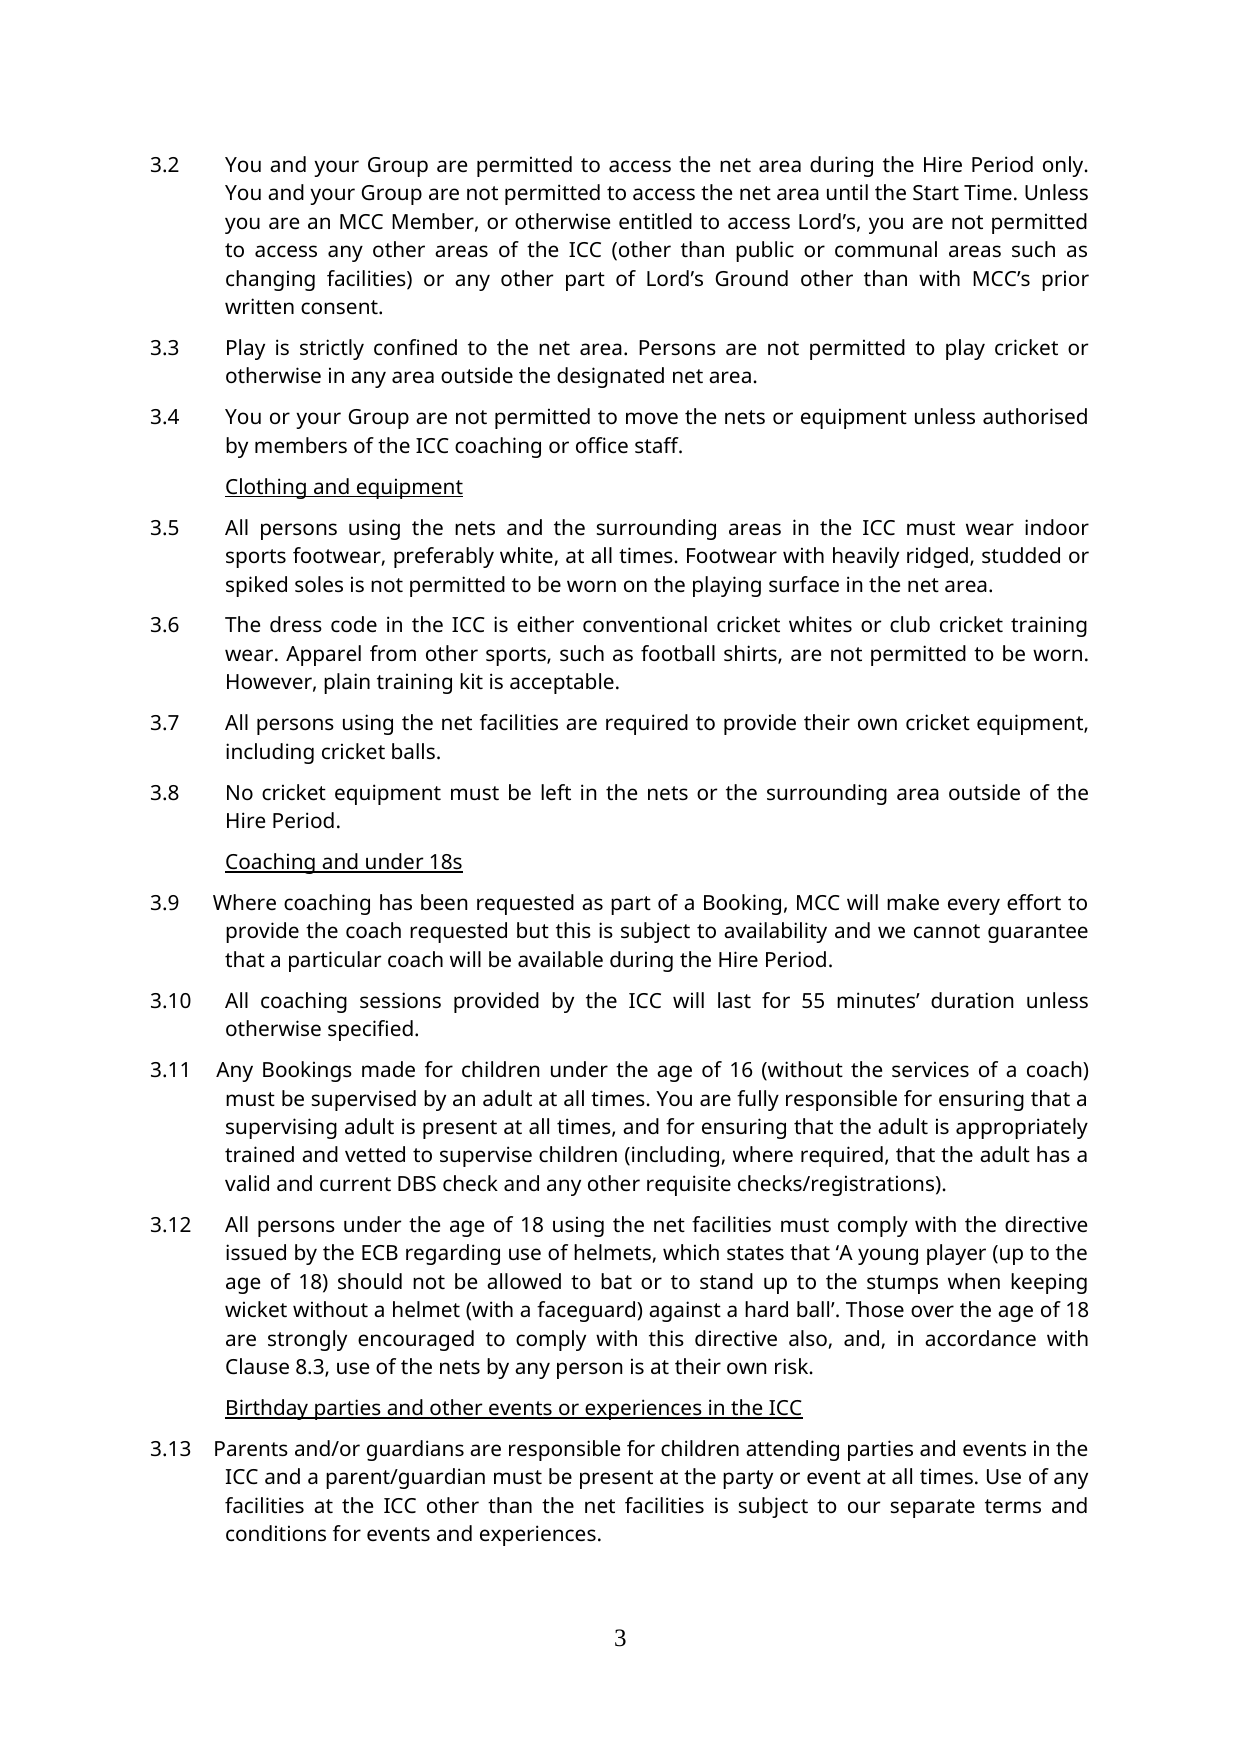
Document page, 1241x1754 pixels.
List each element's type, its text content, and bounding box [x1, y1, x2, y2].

text 3.2 You and your Group are permitted to access the net area during the Hire Period only. You and your Group are not permitted to access the net area until the Start Time. Unless you are an MCC Member, or otherwise entitled to access Lord’s, you are not permitted to access any other areas of the ICC (other than public or communal areas such as changing facilities) or any other part of Lord’s Ground other than with MCC’s prior written consent. [150, 150, 1090, 321]
text 3.13 Parents and/or guardians are responsible for children attending parties and events in the ICC and a parent/guardian must be present at the party or event at all times. Use of any facilities at the ICC other than the net facilities is subject to our separate terms and conditions for events and experiences. [150, 1434, 1090, 1548]
text Clothing and equipment [150, 472, 1090, 500]
text 3.9 Where coaching has been requested as part of a Booking, MCC will make every effort to provide the coach requested but this is subject to availability and we cannot guarantee that a particular coach will be available during the Hire Period. [150, 888, 1090, 973]
text 3.8 No cricket equipment must be left in the nets or the surrounding area outside of the Hire Period. [150, 778, 1090, 835]
text 3.10 All coaching sessions provided by the ICC will last for 55 minutes’ duration unless otherwise specified. [150, 986, 1090, 1043]
text 3.5 All persons using the nets and the surrounding areas in the ICC must wear indoor sports footwear, preferably white, at all times. Footwear with heavily ridged, studded or spiked soles is not permitted to be worn on the playing surface in the net area. [150, 513, 1090, 598]
text 3.12 All persons under the age of 18 using the net facilities must comply with the directive issued by the ECB regarding use of helmets, which states that ‘A young player (up to the age of 18) should not be allowed to bat or to stand up to the stumps when keeping wicket without a helmet (with a faceguard) against a hard ball’. Those over the age of 18 are strongly encouraged to comply with this directive also, and, in accordance with Clause 8.3, use of the nets by any person is at their own risk. [150, 1210, 1090, 1381]
text 3.7 All persons using the net facilities are required to provide their own cricket equipment, including cricket balls. [150, 708, 1090, 765]
text 3.11 Any Bookings made for children under the age of 16 (without the services of a coach) must be supervised by an adult at all times. You are fully responsible for ensuring that a supervising adult is present at all times, and for ensuring that the adult is appropriately trained and vetted to supervise children (including, where required, that the adult has a valid and current DBS check and any other requisite checks/registrations). [150, 1055, 1090, 1197]
text 3.3 Play is strictly confined to the net area. Persons are not permitted to play cricket or otherwise in any area outside the designated net area. [150, 333, 1090, 390]
text Coaching and under 18s [150, 847, 1090, 876]
text Birthday parties and other events or experiences in the ICC [225, 1393, 1090, 1422]
text 3.6 The dress code in the ICC is either conventional cricket whites or club cricket training wear. Apparel from other sports, such as football shirts, are not permitted to be worn. However, plain training kit is acceptable. [150, 611, 1090, 696]
text 3.4 You or your Group are not permitted to move the nets or equipment unless authorised by members of the ICC coaching or office staff. [150, 402, 1090, 459]
